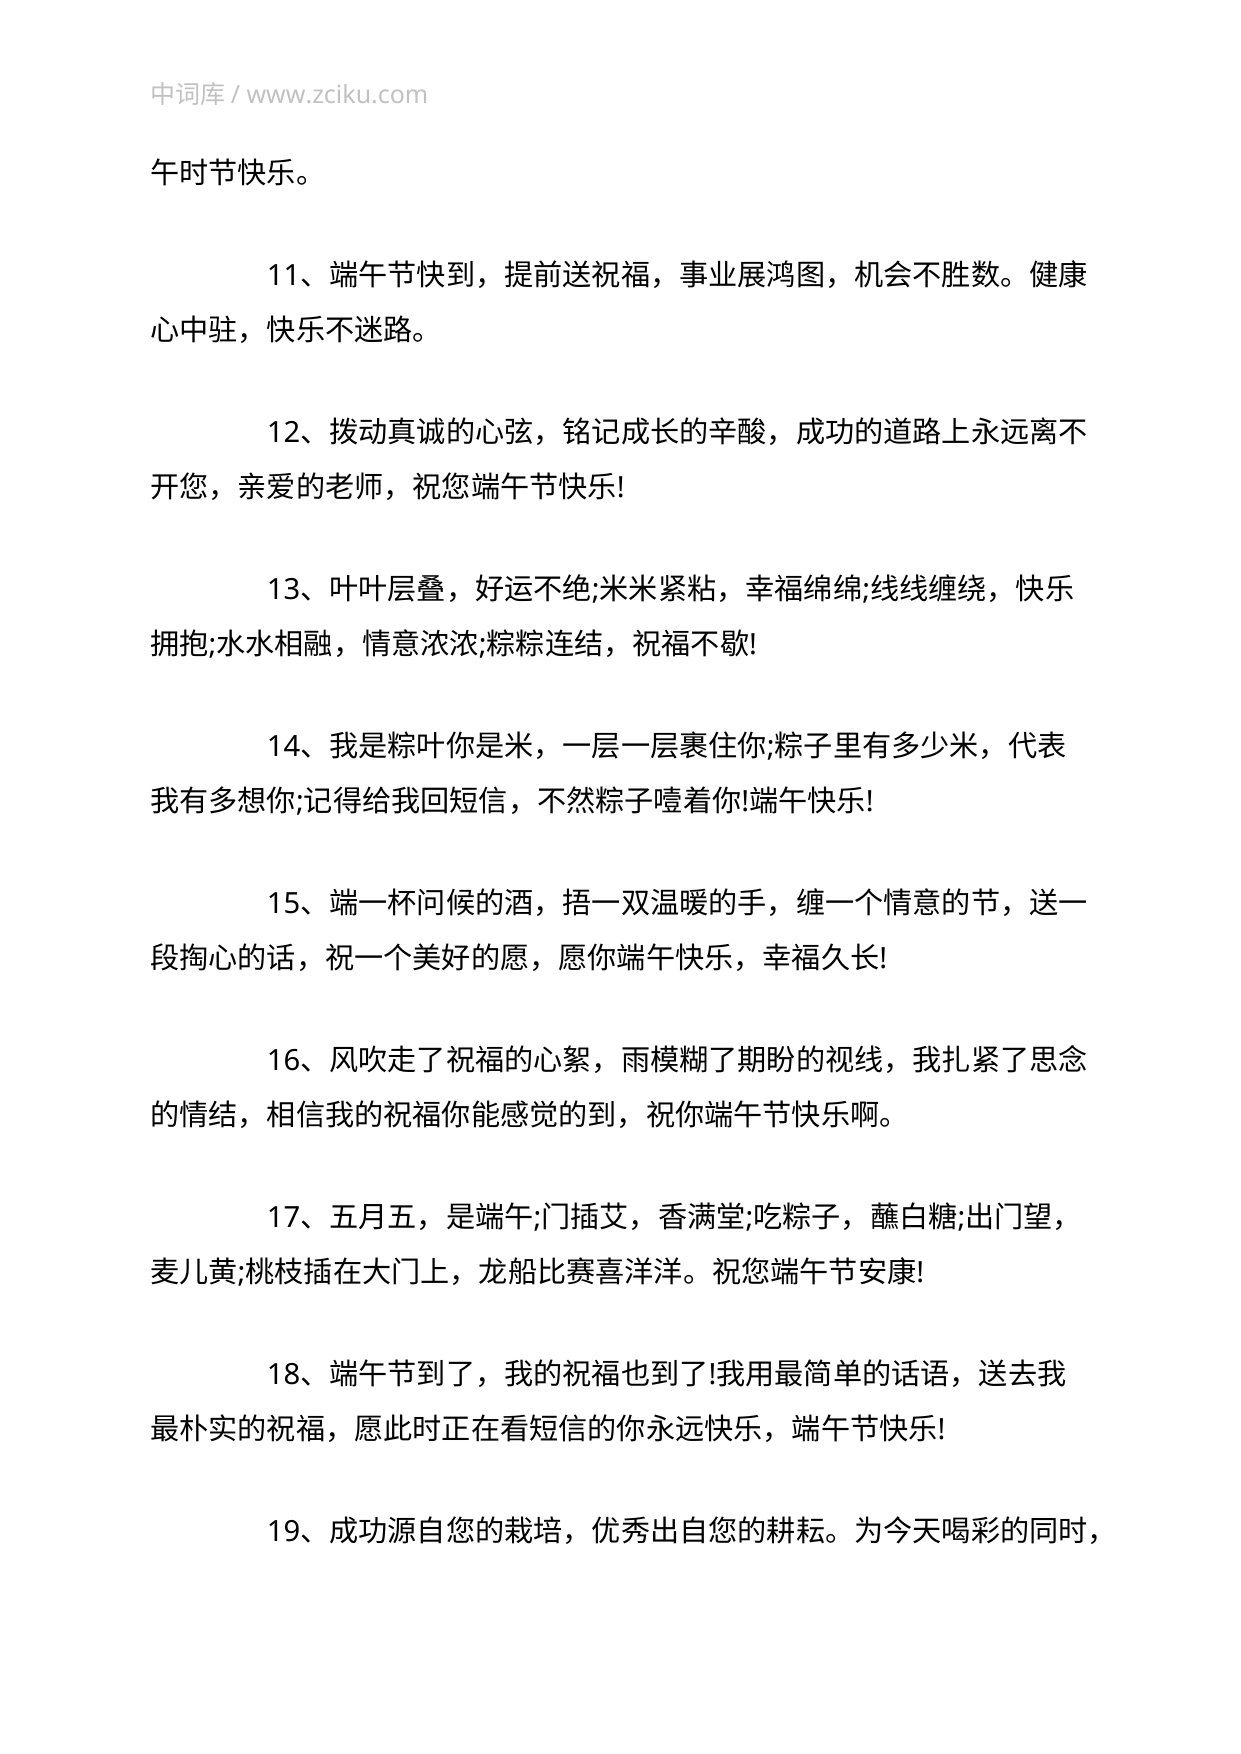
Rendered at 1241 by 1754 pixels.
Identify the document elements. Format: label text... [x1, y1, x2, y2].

text 16、风吹走了祝福的心絮，雨模糊了期盼的视线，我扎紧了思念的情结，相信我的祝福你能感觉的到，祝你端午节快乐啊。 [150, 1036, 1090, 1134]
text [150, 1507, 1090, 1549]
text 14、我是粽叶你是米，一层一层裹住你;粽子里有多少米，代表我有多想你;记得给我回短信，不然粽子噎着你!端午快乐! [150, 722, 1090, 820]
text 15、端一杯问候的酒，捂一双温暖的手，缠一个情意的节，送一段掏心的话，祝一个美好的愿，愿你端午快乐，幸福久长! [150, 879, 1090, 977]
text 18、端午节到了，我的祝福也到了!我用最简单的话语，送去我最朴实的祝福，愿此时正在看短信的你永远快乐，端午节快乐! [150, 1350, 1090, 1448]
text 13、叶叶层叠，好运不绝;米米紧粘，幸福绵绵;线线缠绕，快乐拥抱;水水相融，情意浓浓;粽粽连结，祝福不歇! [150, 566, 1090, 663]
text 12、拨动真诚的心弦，铭记成长的辛酸，成功的道路上永远离不开您，亲爱的老师，祝您端午节快乐! [150, 408, 1090, 506]
text 11、端午节快到，提前送祝福，事业展鸿图，机会不胜数。健康心中驻，快乐不迷路。 [150, 252, 1090, 349]
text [150, 150, 1090, 192]
text 17、五月五，是端午;门插艾，香满堂;吃粽子，蘸白糖;出门望，麦儿黄;桃枝插在大门上，龙船比赛喜洋洋。祝您端午节安康! [150, 1193, 1090, 1291]
